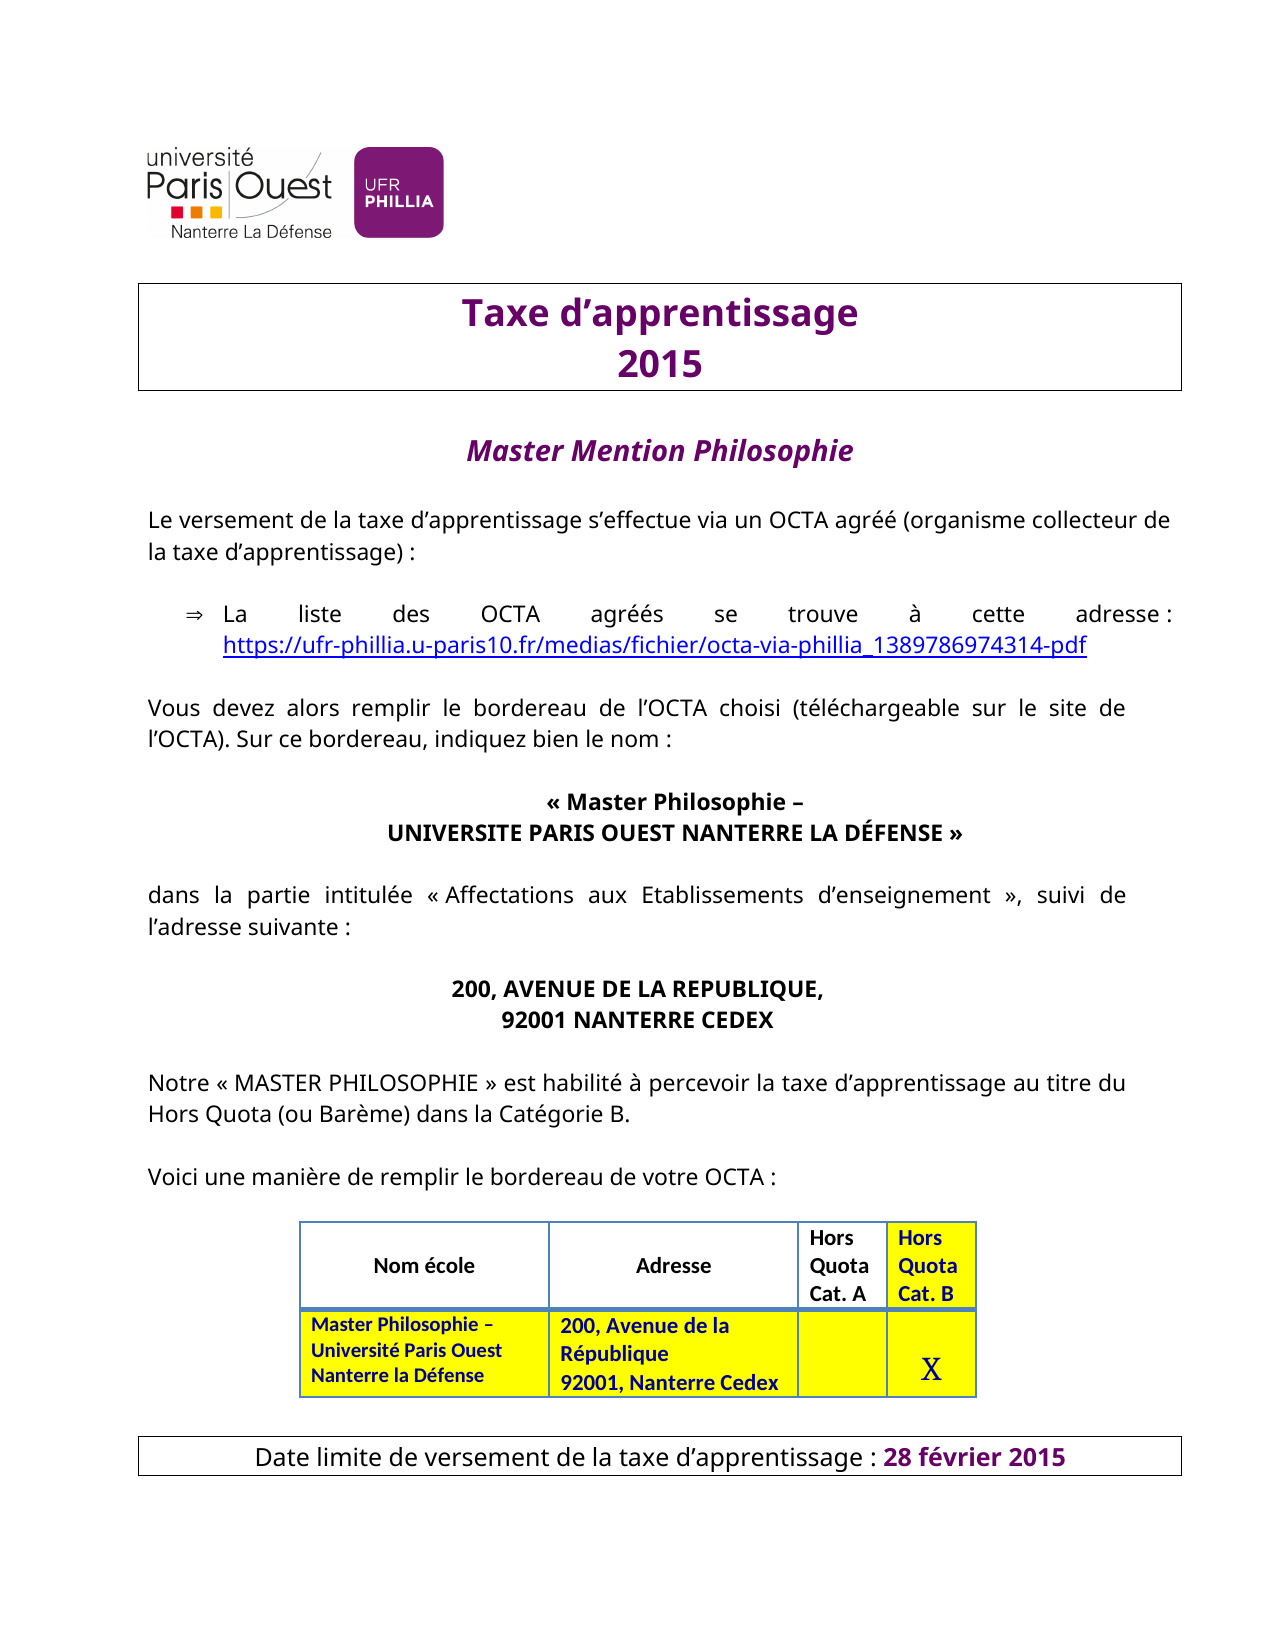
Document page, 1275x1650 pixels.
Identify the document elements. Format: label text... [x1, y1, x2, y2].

text Le versement de la taxe d’apprentissage s’effectue via un OCTA agréé (organisme collecteur de la taxe d’apprentissage) : [148, 504, 1172, 567]
table_header Hors Quota Cat. A [799, 1223, 886, 1307]
text Date limite de versement de la taxe d’apprentissage : 28 février 2015 [139, 1437, 1181, 1475]
list dans la partie intitulée « Affectations aux Etablissements d’enseignement », suivi de l’adresse suivante : [148, 879, 1127, 942]
table_cell 200, Avenue de la République 92001, Nanterre Cedex [550, 1312, 797, 1396]
table_header Adresse [550, 1223, 797, 1307]
table_cell Master Philosophie – Université Paris Ouest Nanterre la Défense [301, 1312, 548, 1396]
text Master Mention Philosophie [148, 431, 1172, 470]
text Vous devez alors remplir le bordereau de l’OCTA choisi (téléchargeable sur le site de l’OCTA). Sur ce bordereau, indiquez bien le nom : [148, 692, 1127, 754]
text Taxe d’apprentissage [139, 284, 1181, 334]
list La liste des OCTA agréés se trouve à cette adresse : https://ufr-phillia.u-paris10.fr/medias/fichier/octa-via-phillia_1389786974314-pdf [185, 598, 1172, 661]
table_header Nom école [301, 1223, 548, 1307]
list « Master Philosophie – [223, 786, 1127, 817]
table_header Hors Quota Cat. B [888, 1223, 975, 1307]
text Voici une manière de remplir le bordereau de votre OCTA : [148, 1161, 1127, 1192]
text 2015 [139, 334, 1181, 390]
picture [147, 147, 444, 238]
text Notre « MASTER PHILOSOPHIE » est habilité à percevoir la taxe d’apprentissage au titre du Hors Quota (ou Barème) dans la Catégorie B. [148, 1067, 1127, 1129]
table_cell X [888, 1312, 975, 1396]
list UNIVERSITE PARIS OUEST NANTERRE LA DÉFENSE » [223, 817, 1127, 848]
table_cell [799, 1312, 886, 1396]
text 200, AVENUE DE LA REPUBLIQUE, [148, 973, 1127, 1004]
text 92001 NANTERRE CEDEX [148, 1004, 1127, 1036]
